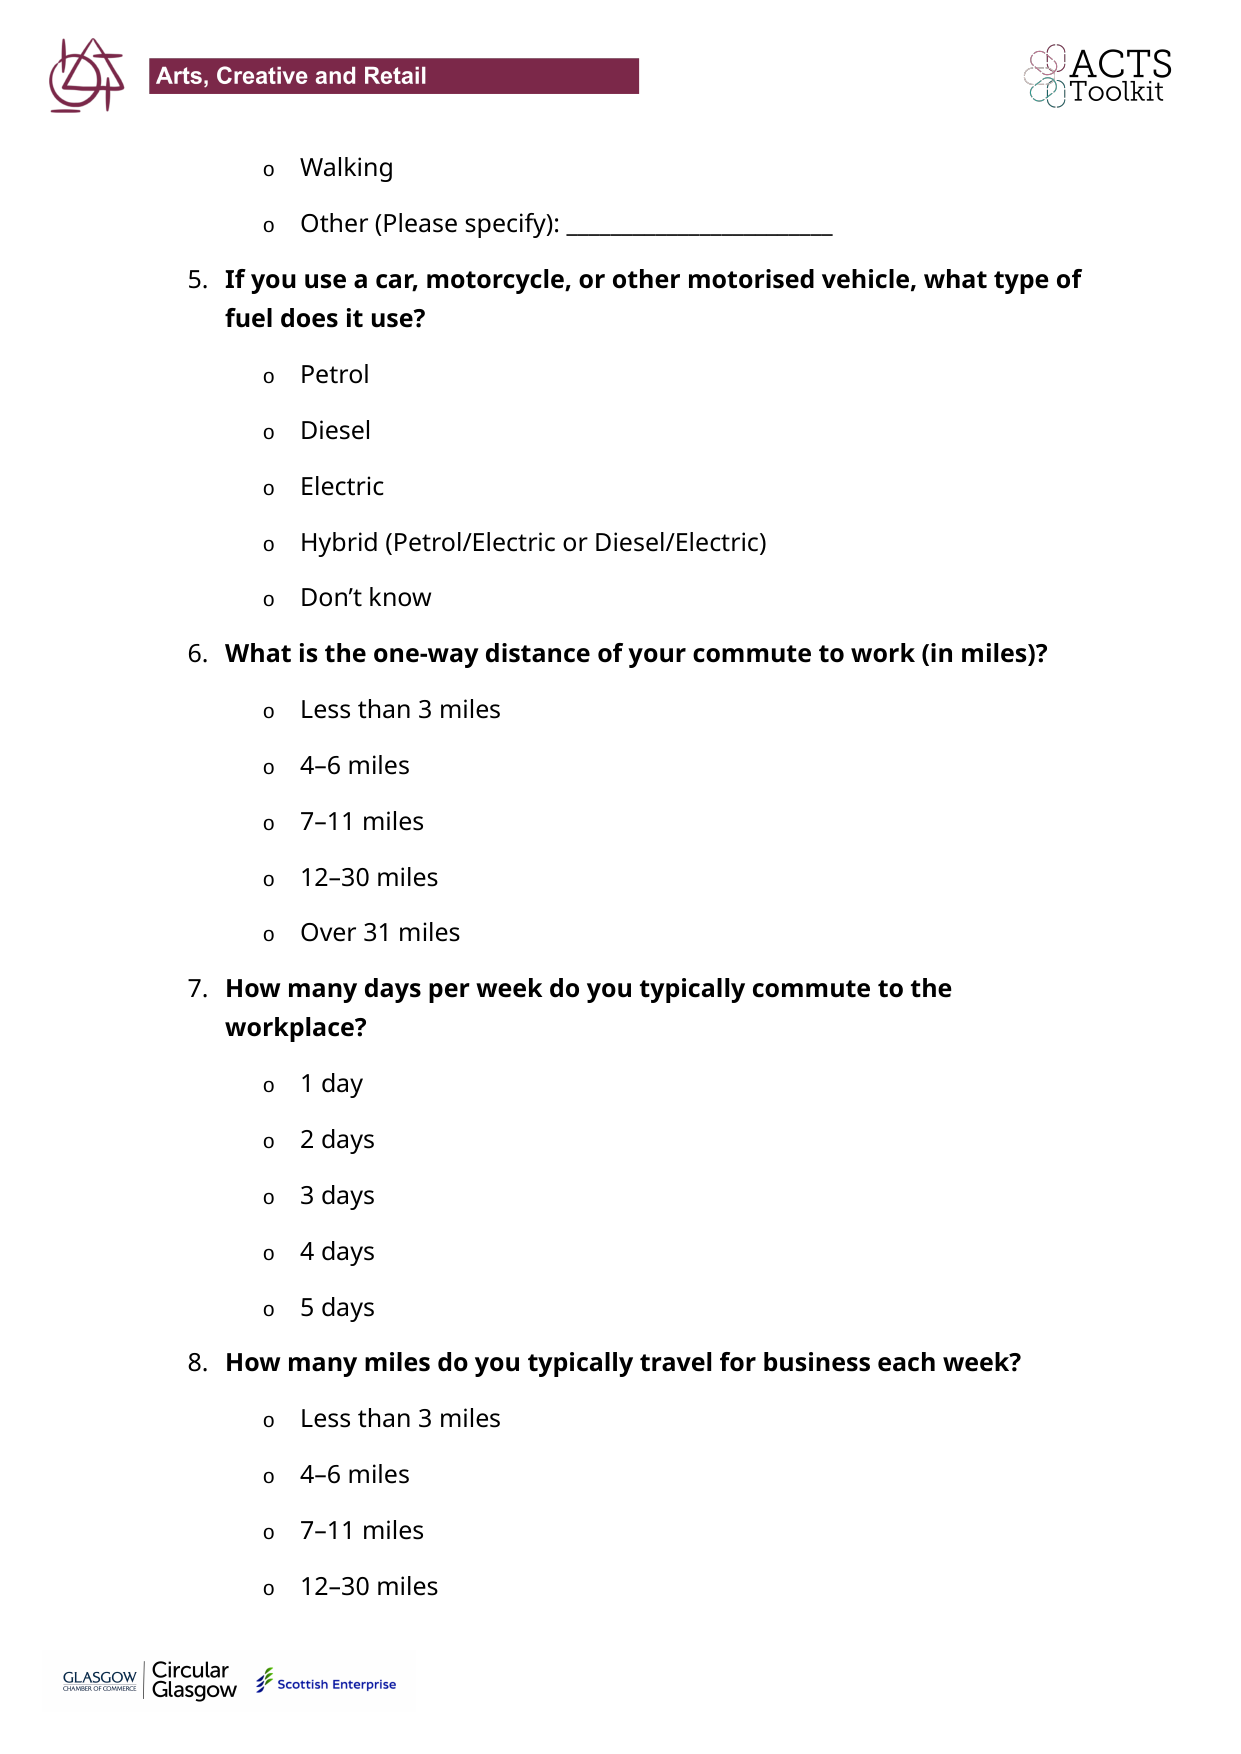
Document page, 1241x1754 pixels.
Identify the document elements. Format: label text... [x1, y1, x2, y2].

picture [48, 37, 639, 113]
list 12–30 miles [262, 859, 1090, 893]
list If you use a car, motorcycle, or other motorised vehicle, what type of fuel does it use? [187, 262, 1090, 335]
list 5 days [262, 1289, 1090, 1323]
list What is the one-way distance of your commute to work (in miles)? [187, 636, 1090, 670]
list 4–6 miles [262, 1457, 1090, 1491]
list 12–30 miles [262, 1568, 1090, 1602]
picture [41, 1650, 417, 1712]
list Over 31 miles [262, 915, 1090, 949]
list Petrol [262, 357, 1090, 391]
list Less than 3 miles [262, 692, 1090, 726]
list 3 days [262, 1177, 1090, 1212]
list Other (Please specify): ________________________ [262, 206, 1090, 240]
list Walking [262, 150, 1090, 184]
list Don’t know [262, 580, 1090, 614]
list 2 days [262, 1122, 1090, 1156]
list Diesel [262, 412, 1090, 447]
list Hybrid (Petrol/Electric or Diesel/Electric) [262, 524, 1090, 558]
list 4 days [262, 1233, 1090, 1267]
list How many miles do you typically travel for business each week? [187, 1345, 1090, 1379]
list 7–11 miles [262, 1512, 1090, 1547]
picture [1018, 36, 1177, 113]
list Electric [262, 468, 1090, 502]
list 4–6 miles [262, 747, 1090, 782]
list How many days per week do you typically commute to the workplace? [187, 971, 1090, 1044]
list 1 day [262, 1066, 1090, 1100]
list 7–11 miles [262, 803, 1090, 837]
list Less than 3 miles [262, 1401, 1090, 1435]
